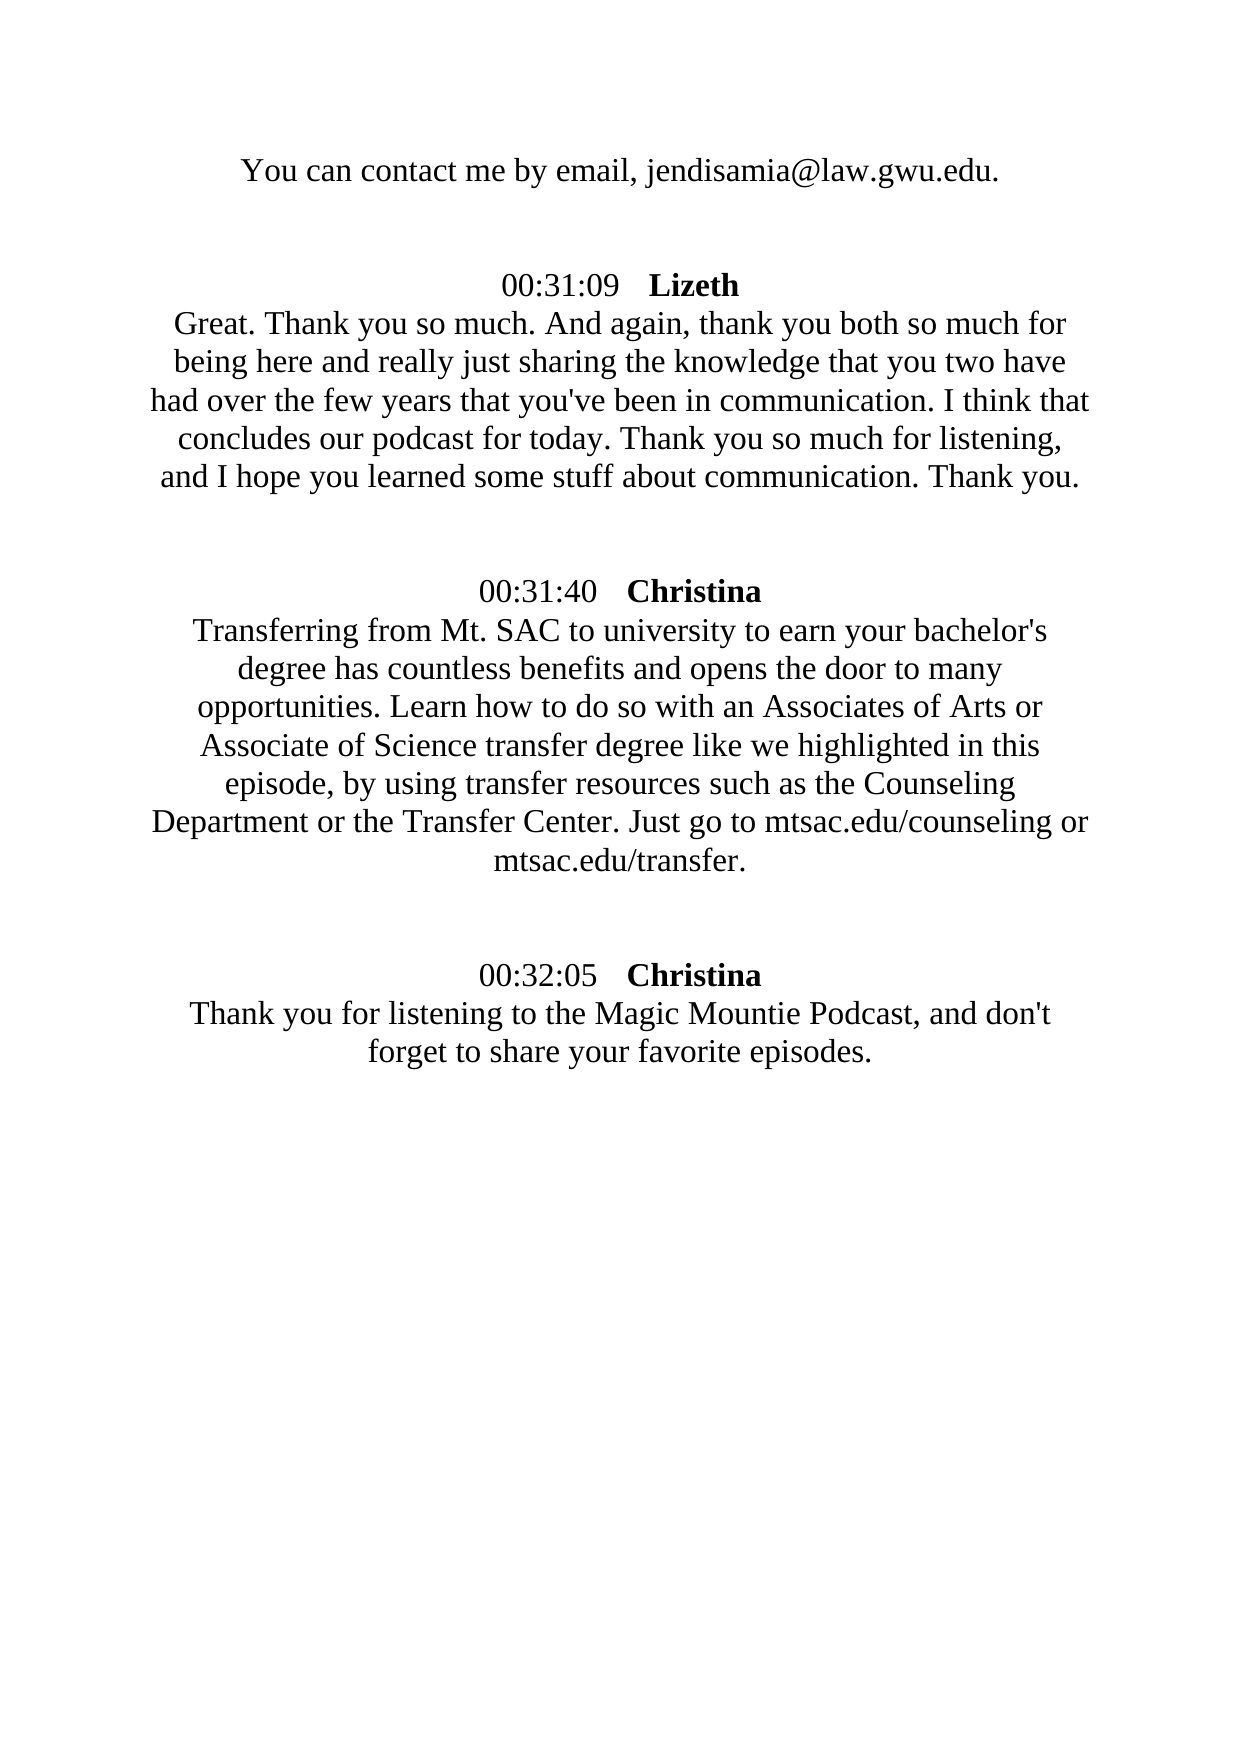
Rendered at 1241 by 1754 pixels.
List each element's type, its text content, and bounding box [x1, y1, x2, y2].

subtitle 00:32:05 Christina [150, 955, 1090, 993]
subtitle Thank you for listening to the Magic Mountie Podcast, and don't forget to share your favorite episodes. [150, 993, 1090, 1108]
subtitle You can contact me by email, jendisamia@law.gwu.edu. [150, 150, 1090, 227]
subtitle Great. Thank you so much. And again, thank you both so much for being here and really just sharing the knowledge that you two have had over the few years that you've been in communication. I think that concludes our podcast for today. Thank you so much for listening, and I hope you learned some stuff about communication. Thank you. [150, 303, 1090, 533]
subtitle 00:31:09 Lizeth [150, 265, 1090, 303]
subtitle Transferring from Mt. SAC to university to earn your bachelor's degree has countless benefits and opens the door to many opportunities. Learn how to do so with an Associates of Arts or Associate of Science transfer degree like we highlighted in this episode, by using transfer resources such as the Counseling Department or the Transfer Center. Just go to mtsac.edu/counseling or mtsac.edu/transfer. [150, 610, 1090, 917]
subtitle 00:31:40 Christina [150, 572, 1090, 610]
